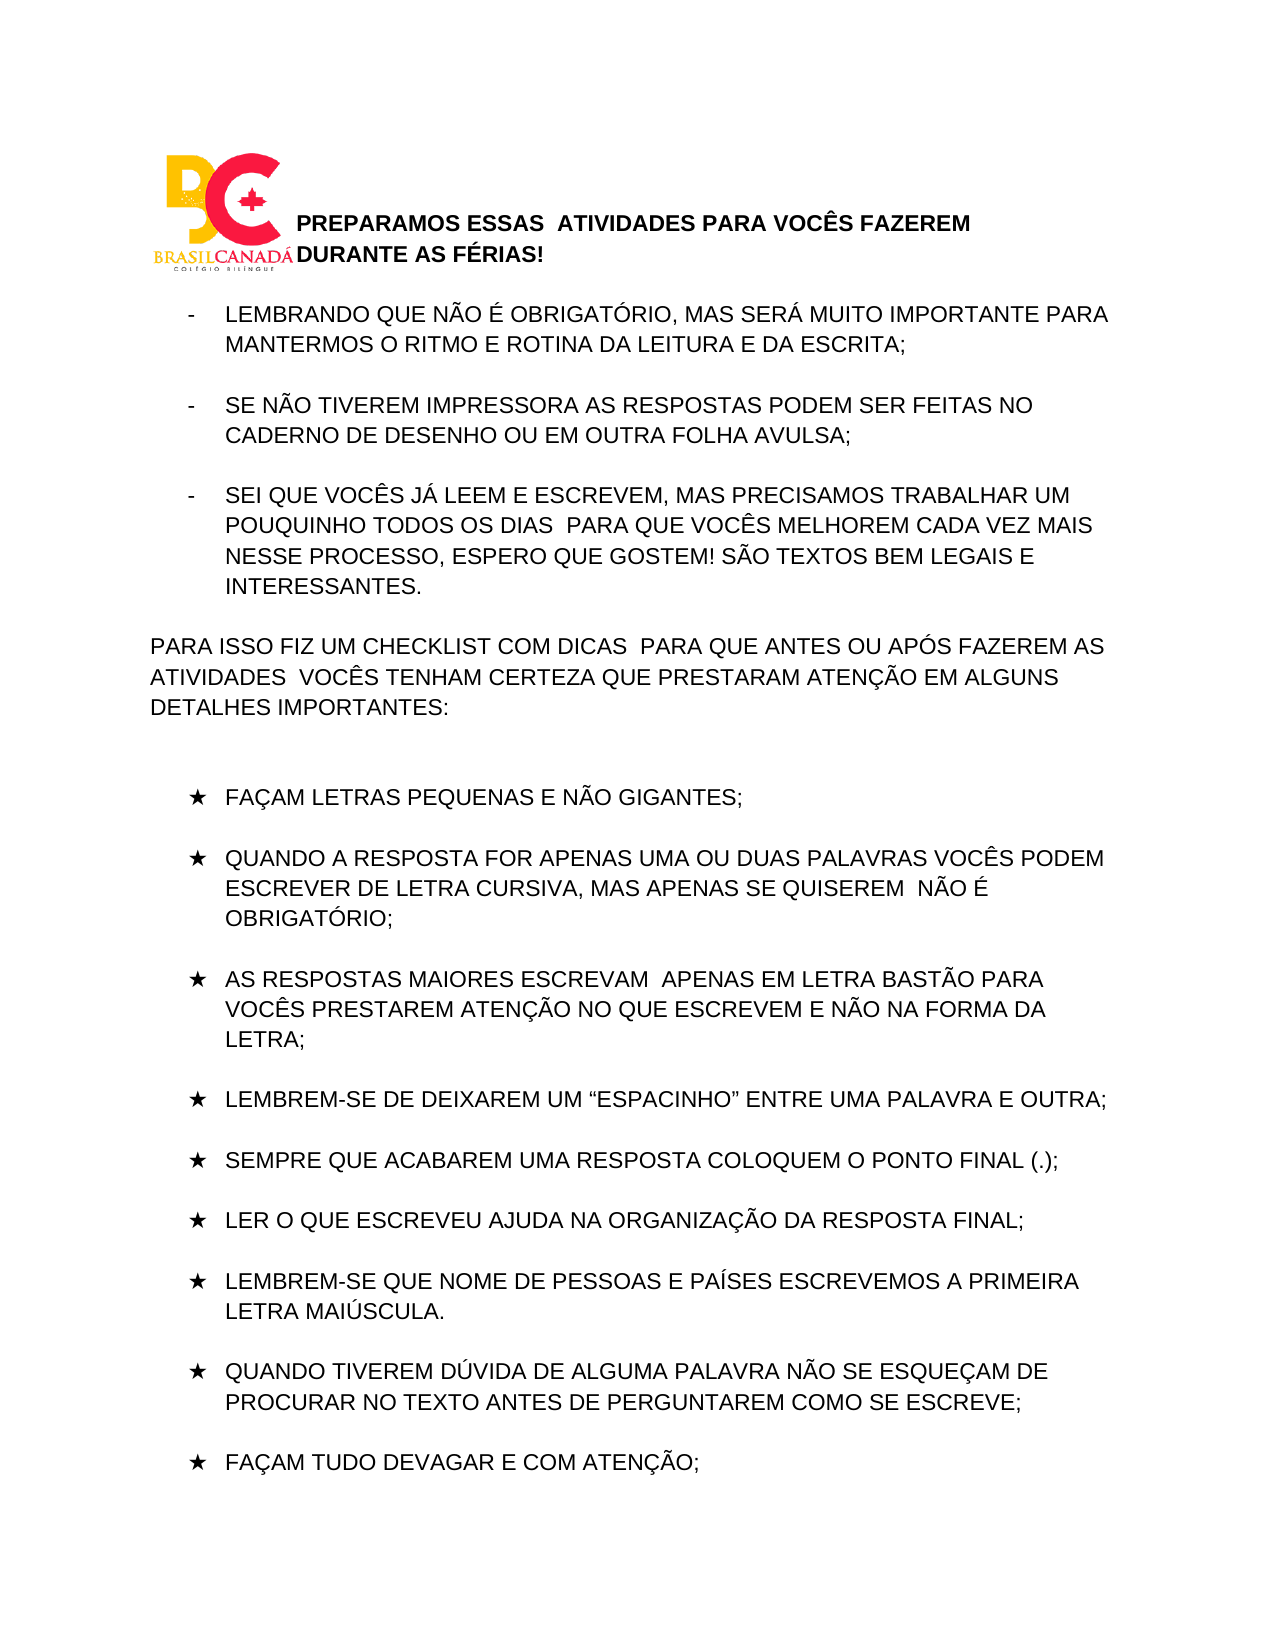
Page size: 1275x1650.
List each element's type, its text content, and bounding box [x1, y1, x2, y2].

list LER O QUE ESCREVEU AJUDA NA ORGANIZAÇÃO DA RESPOSTA FINAL; [187, 1207, 1125, 1234]
list SEMPRE QUE ACABAREM UMA RESPOSTA COLOQUEM O PONTO FINAL (.); [187, 1147, 1125, 1173]
text PARA ISSO FIZ UM CHECKLIST COM DICAS PARA QUE ANTES OU APÓS FAZEREM AS ATIVIDADES VOCÊS TENHAM CERTEZA QUE PRESTARAM ATENÇÃO EM ALGUNS DETALHES IMPORTANTES: [150, 633, 1125, 720]
list LEMBREM-SE QUE NOME DE PESSOAS E PAÍSES ESCREVEMOS A PRIMEIRA LETRA MAIÚSCULA. [187, 1268, 1125, 1324]
list SEI QUE VOCÊS JÁ LEEM E ESCREVEM, MAS PRECISAMOS TRABALHAR UM POUQUINHO TODOS OS DIAS PARA QUE VOCÊS MELHOREM CADA VEZ MAIS NESSE PROCESSO, ESPERO QUE GOSTEM! SÃO TEXTOS BEM LEGAIS E INTERESSANTES. [187, 482, 1125, 599]
list LEMBREM-SE DE DEIXAREM UM “ESPACINHO” ENTRE UMA PALAVRA E OUTRA; [187, 1086, 1125, 1113]
list QUANDO TIVEREM DÚVIDA DE ALGUMA PALAVRA NÃO SE ESQUEÇAM DE PROCURAR NO TEXTO ANTES DE PERGUNTAREM COMO SE ESCREVE; [187, 1358, 1125, 1415]
list AS RESPOSTAS MAIORES ESCREVAM APENAS EM LETRA BASTÃO PARA VOCÊS PRESTAREM ATENÇÃO NO QUE ESCREVEM E NÃO NA FORMA DA LETRA; [187, 966, 1125, 1052]
list QUANDO A RESPOSTA FOR APENAS UMA OU DUAS PALAVRAS VOCÊS PODEM ESCREVER DE LETRA CURSIVA, MAS APENAS SE QUISEREM NÃO É OBRIGATÓRIO; [187, 845, 1125, 932]
list LEMBRANDO QUE NÃO É OBRIGATÓRIO, MAS SERÁ MUITO IMPORTANTE PARA MANTERMOS O RITMO E ROTINA DA LEITURA E DA ESCRITA; [187, 301, 1125, 358]
picture [153, 153, 293, 271]
list SE NÃO TIVEREM IMPRESSORA AS RESPOSTAS PODEM SER FEITAS NO CADERNO DE DESENHO OU EM OUTRA FOLHA AVULSA; [187, 392, 1125, 448]
list FAÇAM TUDO DEVAGAR E COM ATENÇÃO; [187, 1449, 1125, 1475]
list FAÇAM LETRAS PEQUENAS E NÃO GIGANTES; [187, 784, 1125, 811]
text DURANTE AS FÉRIAS! [293, 241, 1125, 267]
text PREPARAMOS ESSAS ATIVIDADES PARA VOCÊS FAZEREM [293, 210, 1125, 237]
